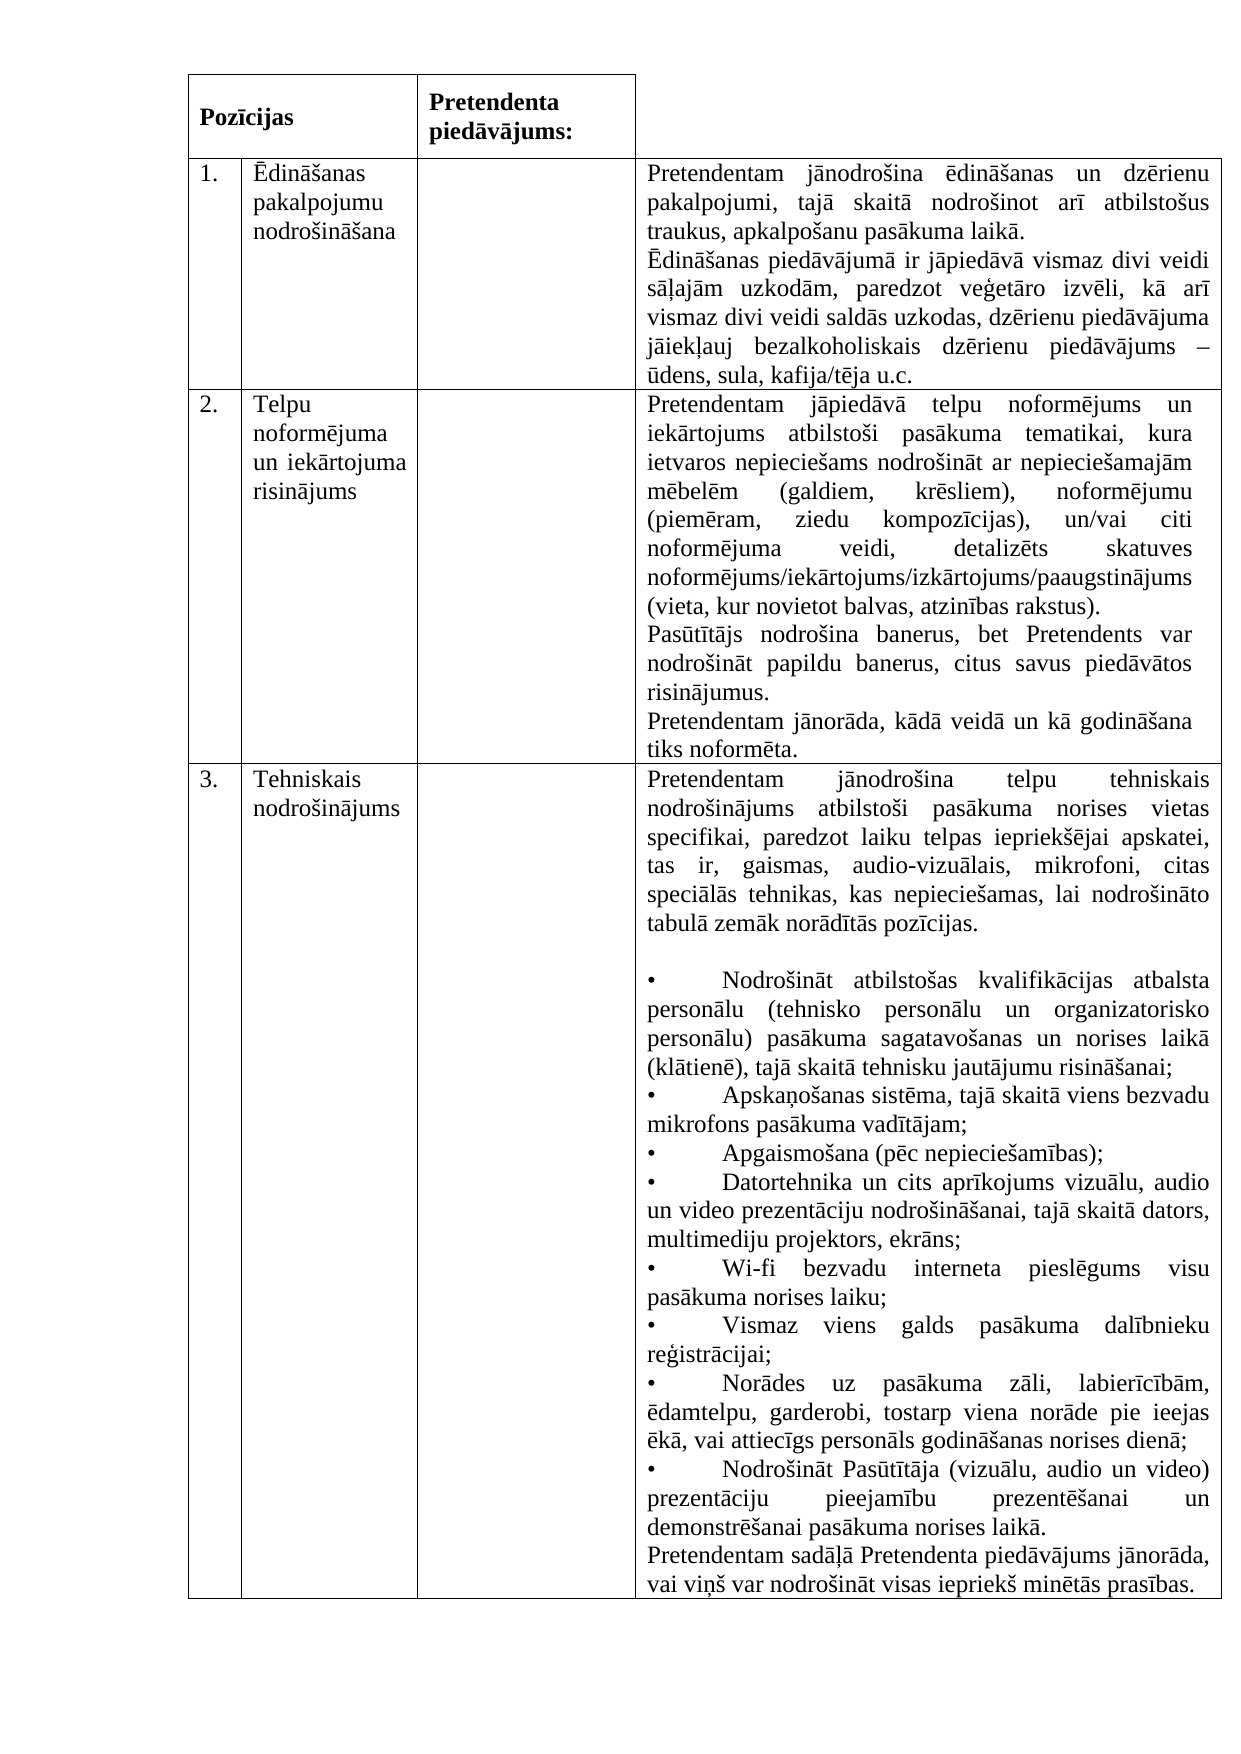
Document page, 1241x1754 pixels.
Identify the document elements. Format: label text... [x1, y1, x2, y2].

table_cell Tehniskais nodrošinājums [242, 764, 417, 1598]
table_cell [418, 764, 635, 1598]
table_cell Pretendentam jānodrošina telpu tehniskais nodrošinājums atbilstoši pasākuma norises vietas specifikai, paredzot laiku telpas iepriekšējai apskatei, tas ir, gaismas, audio-vizuālais, mikrofoni, citas speciālās tehnikas, kas nepieciešamas, lai nodrošināto tabulā zemāk norādītās pozīcijas. • Nodrošināt atbilstošas kvalifikācijas atbalsta personālu (tehnisko personālu un organizatorisko personālu) pasākuma sagatavošanas un norises laikā (klātienē), tajā skaitā tehnisku jautājumu risināšanai; • Apskaņošanas sistēma, tajā skaitā viens bezvadu mikrofons pasākuma vadītājam; • Apgaismošana (pēc nepieciešamības); • Datortehnika un cits aprīkojums vizuālu, audio un video prezentāciju nodrošināšanai, tajā skaitā dators, multimediju projektors, ekrāns; • Wi-fi bezvadu interneta pieslēgums visu pasākuma norises laiku; • Vismaz viens galds pasākuma dalībnieku reģistrācijai; • Norādes uz pasākuma zāli, labierīcībām, ēdamtelpu, garderobi, tostarp viena norāde pie ieejas ēkā, vai attiecīgs personāls godināšanas norises dienā; • Nodrošināt Pasūtītāja (vizuālu, audio un video) prezentāciju pieejamību prezentēšanai un demonstrēšanai pasākuma norises laikā. Pretendentam sadāļā Pretendenta piedāvājums jānorāda, vai viņš var nodrošināt visas iepriekš minētās prasības. [636, 764, 1221, 1598]
table_cell Telpu noformējuma un iekārtojuma risinājums [242, 390, 417, 763]
table_cell [418, 390, 635, 763]
table_cell [418, 159, 635, 388]
table_header Pretendenta piedāvājums: [418, 75, 635, 157]
table_cell Ēdināšanas pakalpojumu nodrošināšana [242, 159, 417, 388]
table_cell Pretendentam jāpiedāvā telpu noformējums un iekārtojums atbilstoši pasākuma tematikai, kura ietvaros nepieciešams nodrošināt ar nepieciešamajām mēbelēm (galdiem, krēsliem), noformējumu (piemēram, ziedu kompozīcijas), un/vai citi noformējuma veidi, detalizēts skatuves noformējums/iekārtojums/izkārtojums/paaugstinājums (vieta, kur novietot balvas, atzinības rakstus). Pasūtītājs nodrošina banerus, bet Pretendents var nodrošināt papildu banerus, citus savus piedāvātos risinājumus. Pretendentam jānorāda, kādā veidā un kā godināšana tiks noformēta. [636, 390, 1221, 763]
table_cell 1. [189, 159, 241, 388]
table_cell 3. [189, 764, 241, 1598]
table_cell Pretendentam jānodrošina ēdināšanas un dzērienu pakalpojumi, tajā skaitā nodrošinot arī atbilstošus traukus, apkalpošanu pasākuma laikā. Ēdināšanas piedāvājumā ir jāpiedāvā vismaz divi veidi sāļajām uzkodām, paredzot veģetāro izvēli, kā arī vismaz divi veidi saldās uzkodas, dzērienu piedāvājuma jāiekļauj bezalkoholiskais dzērienu piedāvājums – ūdens, sula, kafija/tēja u.c. [636, 159, 1221, 388]
table_cell 2. [189, 390, 241, 763]
table_header Pozīcijas [189, 75, 417, 157]
